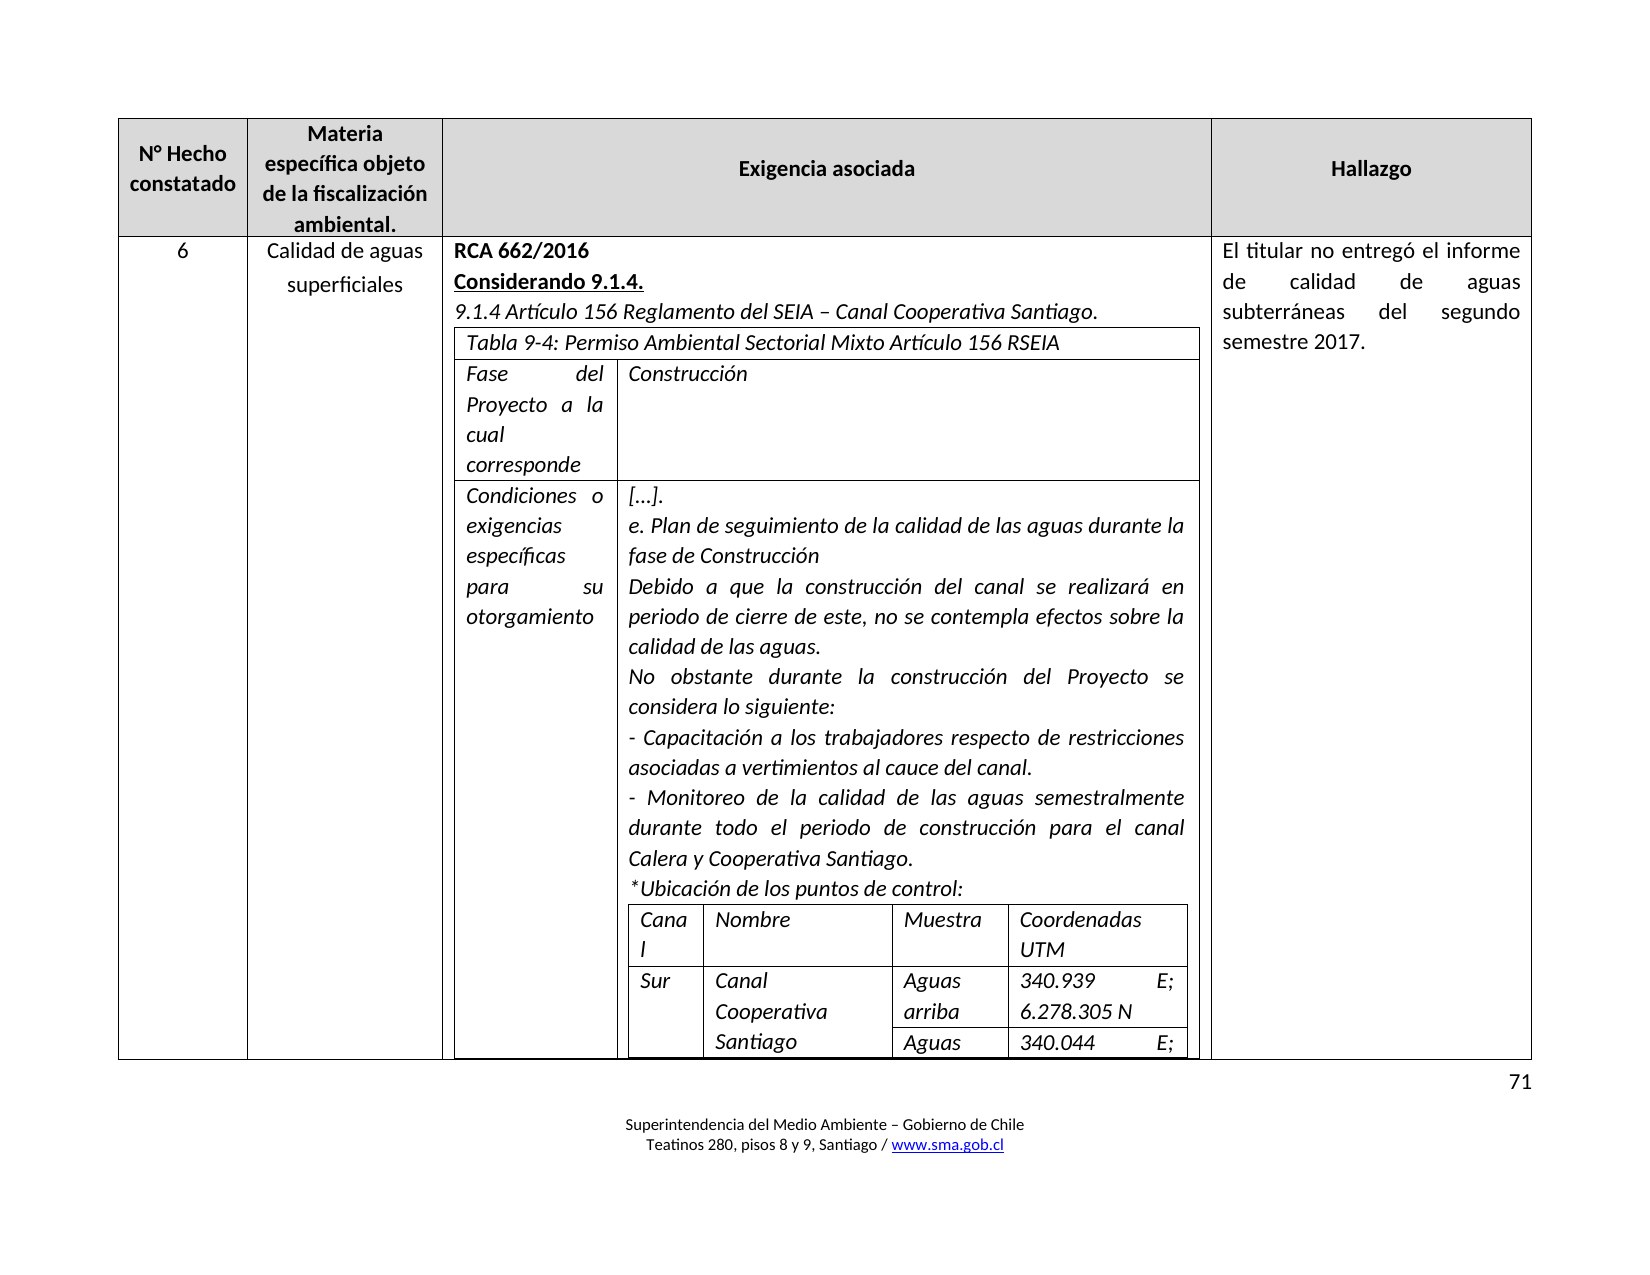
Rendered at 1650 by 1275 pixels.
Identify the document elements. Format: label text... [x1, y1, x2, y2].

table_header N° Hecho constatado [119, 119, 247, 236]
table_header Exigencia asociada [443, 119, 1211, 236]
table_header Hallazgo [1212, 119, 1531, 236]
table_cell Calidad de aguas superficiales [248, 237, 442, 1059]
table_cell 6 [119, 237, 247, 1059]
table_header Materia específica objeto de la fiscalización ambiental. [248, 119, 442, 236]
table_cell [1212, 237, 1531, 1059]
